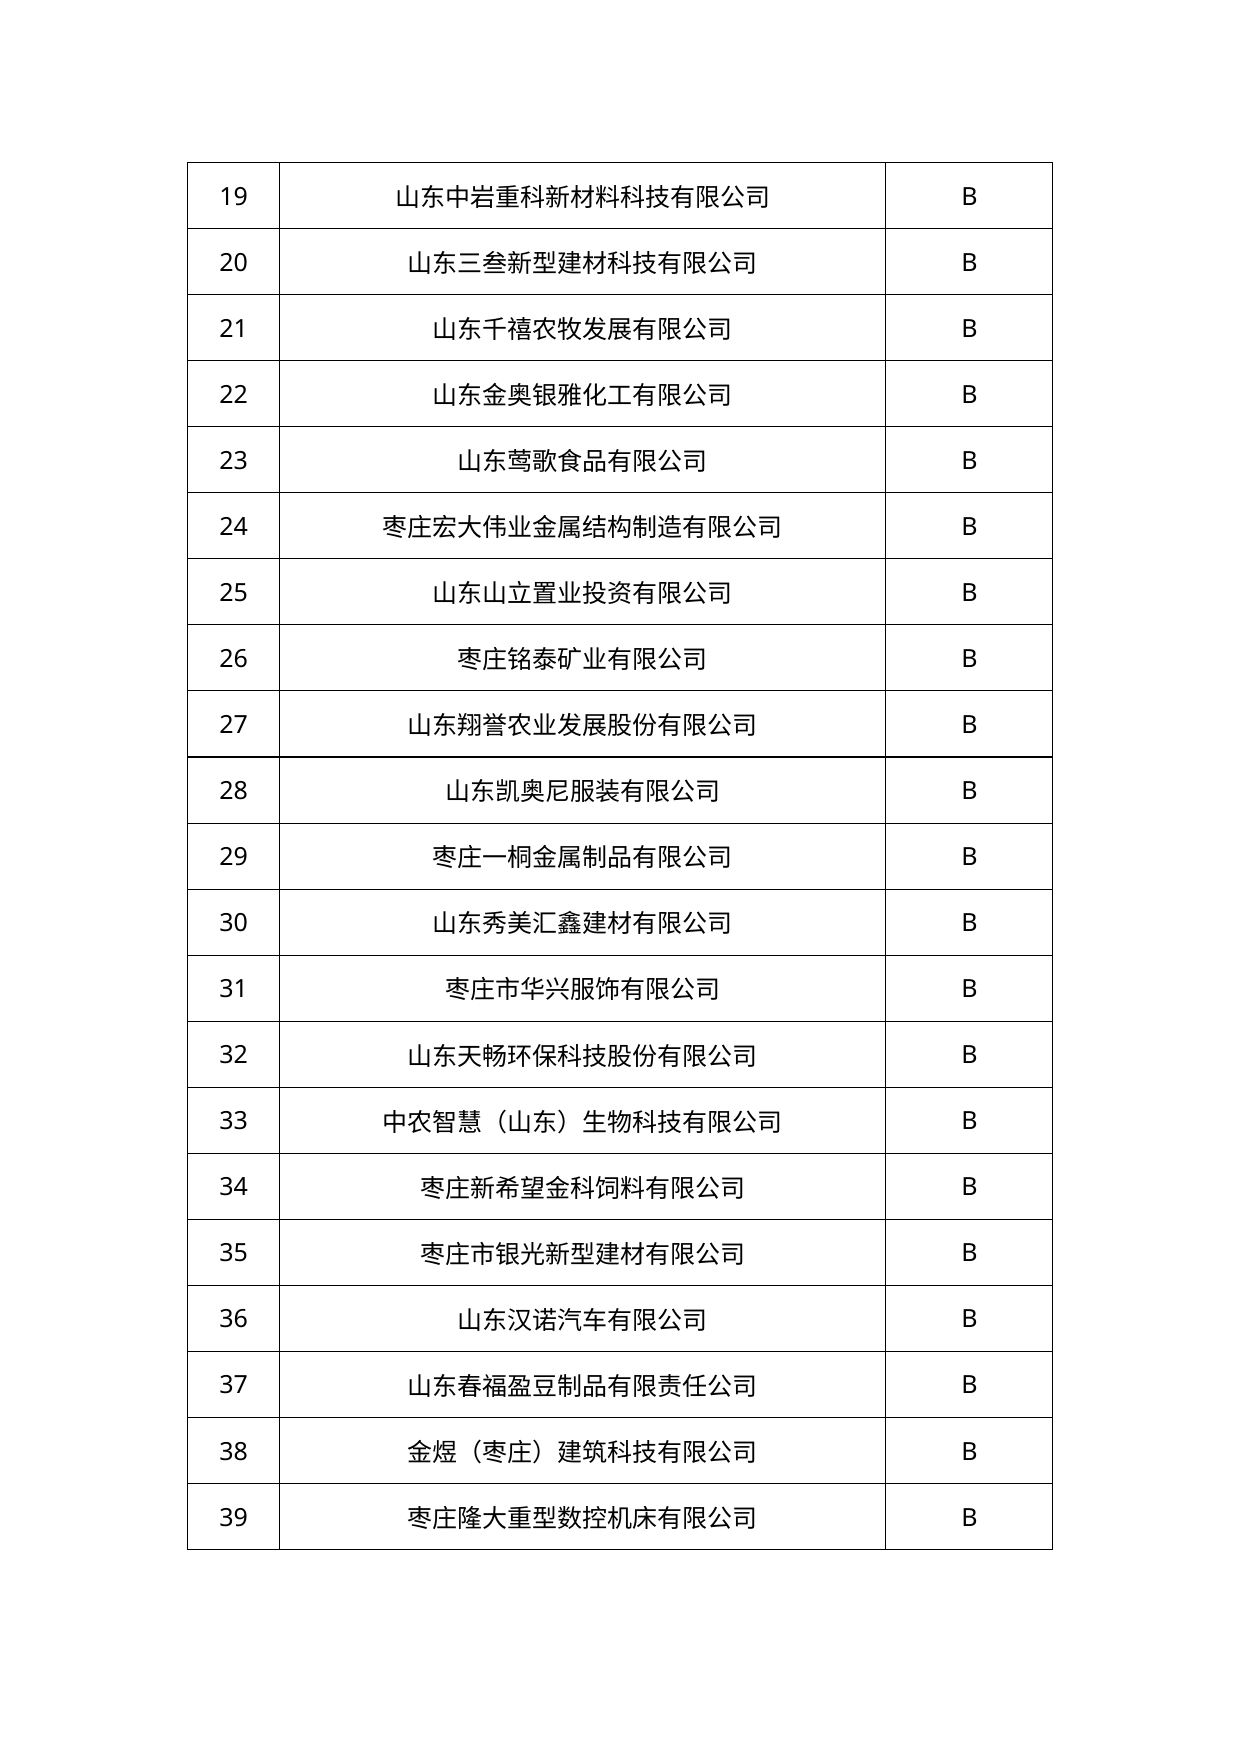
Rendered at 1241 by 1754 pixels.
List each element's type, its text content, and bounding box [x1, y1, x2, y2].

table_cell 39 [188, 1484, 279, 1549]
table_cell 山东天畅环保科技股份有限公司 [280, 1022, 885, 1087]
table_cell B [886, 295, 1052, 360]
table_cell 27 [188, 691, 279, 756]
table_cell B [886, 890, 1052, 954]
table_cell 20 [188, 229, 279, 294]
table_cell B [886, 758, 1052, 822]
table_cell B [886, 1220, 1052, 1285]
table_cell 枣庄宏大伟业金属结构制造有限公司 [280, 493, 885, 558]
table_cell B [886, 625, 1052, 690]
table_cell 山东三叁新型建材科技有限公司 [280, 229, 885, 294]
table_cell 31 [188, 956, 279, 1021]
table_cell B [886, 493, 1052, 558]
table_cell B [886, 559, 1052, 624]
table_cell B [886, 163, 1052, 228]
table_cell B [886, 1286, 1052, 1351]
table_cell 山东春福盈豆制品有限责任公司 [280, 1352, 885, 1417]
table_cell 枣庄一桐金属制品有限公司 [280, 824, 885, 888]
table_cell 38 [188, 1418, 279, 1483]
table_cell B [886, 956, 1052, 1021]
table_cell B [886, 1022, 1052, 1087]
table_cell B [886, 1418, 1052, 1483]
table_cell B [886, 229, 1052, 294]
table_cell B [886, 361, 1052, 426]
table_cell 23 [188, 427, 279, 492]
table_cell 33 [188, 1088, 279, 1153]
table_cell B [886, 427, 1052, 492]
table_cell 28 [188, 758, 279, 822]
table_cell B [886, 1154, 1052, 1219]
table_cell 24 [188, 493, 279, 558]
table_cell 枣庄隆大重型数控机床有限公司 [280, 1484, 885, 1549]
table_cell 19 [188, 163, 279, 228]
table_cell B [886, 1352, 1052, 1417]
table_cell 29 [188, 824, 279, 888]
table_cell 山东秀美汇鑫建材有限公司 [280, 890, 885, 954]
table_cell 中农智慧（山东）生物科技有限公司 [280, 1088, 885, 1153]
table_cell 25 [188, 559, 279, 624]
table_cell 26 [188, 625, 279, 690]
table_cell 山东莺歌食品有限公司 [280, 427, 885, 492]
table_cell B [886, 691, 1052, 756]
table_cell 36 [188, 1286, 279, 1351]
table_cell 山东山立置业投资有限公司 [280, 559, 885, 624]
table_cell 山东翔誉农业发展股份有限公司 [280, 691, 885, 756]
table_cell 枣庄铭泰矿业有限公司 [280, 625, 885, 690]
table_cell 金煜（枣庄）建筑科技有限公司 [280, 1418, 885, 1483]
table_cell 37 [188, 1352, 279, 1417]
table_cell 21 [188, 295, 279, 360]
table_cell 山东金奥银雅化工有限公司 [280, 361, 885, 426]
table_cell 35 [188, 1220, 279, 1285]
table_cell 枣庄新希望金科饲料有限公司 [280, 1154, 885, 1219]
table_cell 22 [188, 361, 279, 426]
table_cell 枣庄市银光新型建材有限公司 [280, 1220, 885, 1285]
table_cell B [886, 1484, 1052, 1549]
table_cell 山东凯奥尼服装有限公司 [280, 758, 885, 822]
table_cell 30 [188, 890, 279, 954]
table_cell 32 [188, 1022, 279, 1087]
table_cell 山东中岩重科新材料科技有限公司 [280, 163, 885, 228]
table_cell B [886, 1088, 1052, 1153]
table_cell 枣庄市华兴服饰有限公司 [280, 956, 885, 1021]
table_cell 34 [188, 1154, 279, 1219]
table_cell 山东千禧农牧发展有限公司 [280, 295, 885, 360]
table_cell B [886, 824, 1052, 888]
table_cell 山东汉诺汽车有限公司 [280, 1286, 885, 1351]
